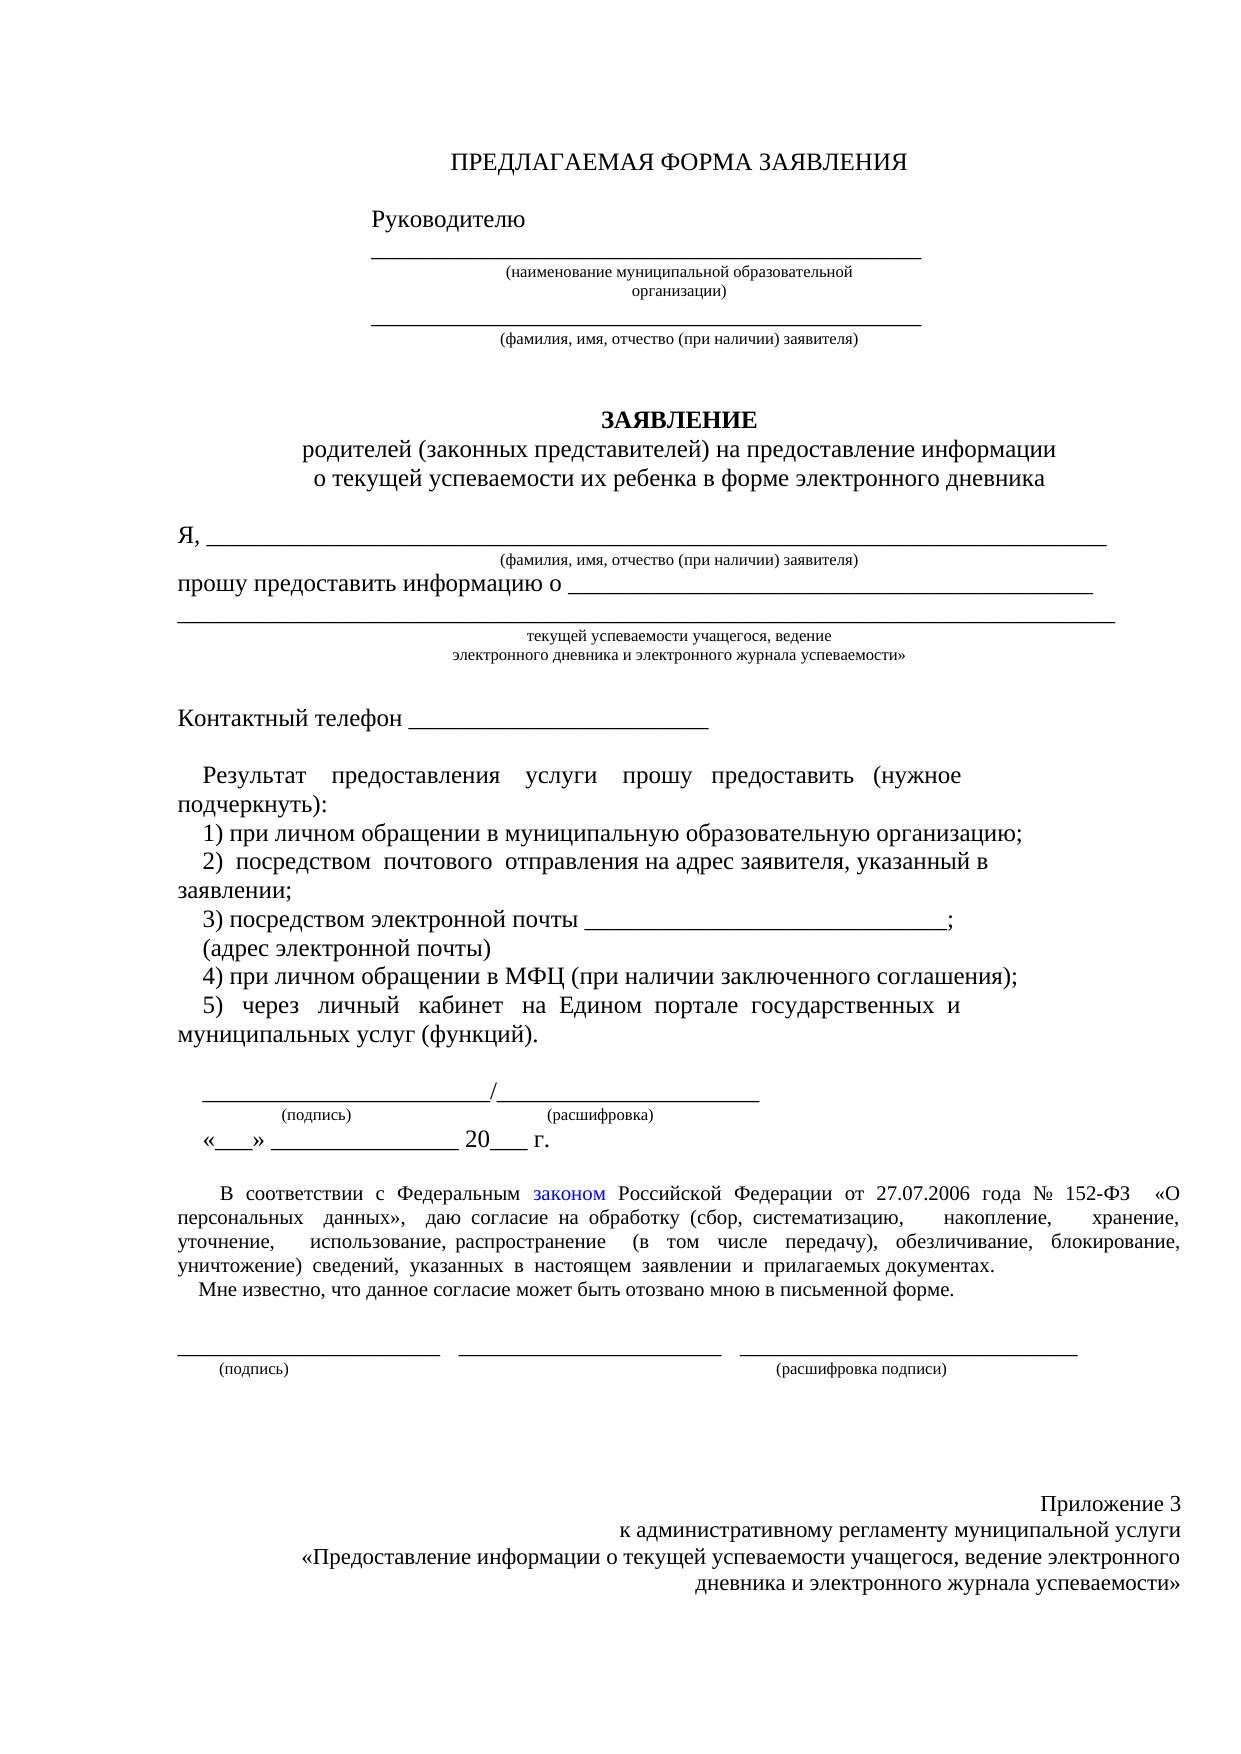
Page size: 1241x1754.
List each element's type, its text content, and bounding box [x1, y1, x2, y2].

text подчеркнуть): [177, 789, 1181, 818]
text 1) при личном обращении в муниципальную образовательную организацию; [177, 818, 1181, 846]
text Результат предоставления услуги прошу предоставить (нужное [177, 760, 1181, 789]
text _____________________ _____________________ ___________________________ [177, 1330, 1181, 1359]
text (фамилия, имя, отчество (при наличии) заявителя) [177, 549, 1181, 568]
text 2) посредством почтового отправления на адрес заявителя, указанный в [177, 846, 1181, 875]
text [177, 1543, 1181, 1595]
text ПРЕДЛАГАЕМАЯ ФОРМА ЗАЯВЛЕНИЯ [177, 147, 1181, 176]
text родителей (законных представителей) на предоставление информации [177, 434, 1181, 463]
text (наименование муниципальной образовательной [177, 262, 1181, 281]
text заявлении; [177, 875, 1181, 904]
text ___________________________________________________________________________ [177, 597, 1181, 626]
text «___» _______________ 20___ г. [177, 1124, 1181, 1153]
text Мне известно, что данное согласие может быть отозвано мною в письменной форме. [177, 1277, 1181, 1301]
text электронного дневника и электронного журнала успеваемости» [177, 645, 1181, 664]
text о текущей успеваемости их ребенка в форме электронного дневника [177, 463, 1181, 492]
text текущей успеваемости учащегося, ведение [177, 626, 1181, 645]
text 3) посредством электронной почты _____________________________; [177, 904, 1181, 933]
text 5) через личный кабинет на Едином портале государственных и [177, 990, 1181, 1019]
text Я, ________________________________________________________________________ [177, 521, 1181, 549]
text 4) при личном обращении в МФЦ (при наличии заключенного соглашения); [177, 961, 1181, 990]
text (адрес электронной почты) [177, 933, 1181, 961]
text прошу предоставить информацию о __________________________________________ [177, 568, 1181, 597]
text организации) [177, 281, 1181, 300]
text ____________________________________________ [177, 233, 1181, 262]
text Приложение 3 [177, 1490, 1181, 1516]
text (подпись) (расшифровка подписи) [177, 1359, 1181, 1378]
text Контактный телефон ________________________ [177, 703, 1181, 731]
text _______________________/_____________________ [177, 1076, 1181, 1105]
text муниципальных услуг (функций). [177, 1019, 1181, 1048]
text (фамилия, имя, отчество (при наличии) заявителя) [177, 329, 1181, 348]
text ЗАЯВЛЕНИЕ [177, 406, 1181, 434]
text ____________________________________________ [177, 300, 1181, 329]
text В соответствии с Федеральным законом Российской Федерации от 27.07.2006 года № 152-ФЗ «О персональных данных», даю согласие на обработку (сбор, систематизацию, накопление, хранение, уточнение, использование, распространение (в том числе передачу), обезличивание, блокирование, уничтожение) сведений, указанных в настоящем заявлении и прилагаемых документах. [177, 1181, 1181, 1277]
text Руководителю [177, 204, 1181, 233]
text к административному регламенту муниципальной услуги [177, 1516, 1181, 1543]
text (подпись) (расшифровка) [177, 1105, 1181, 1124]
